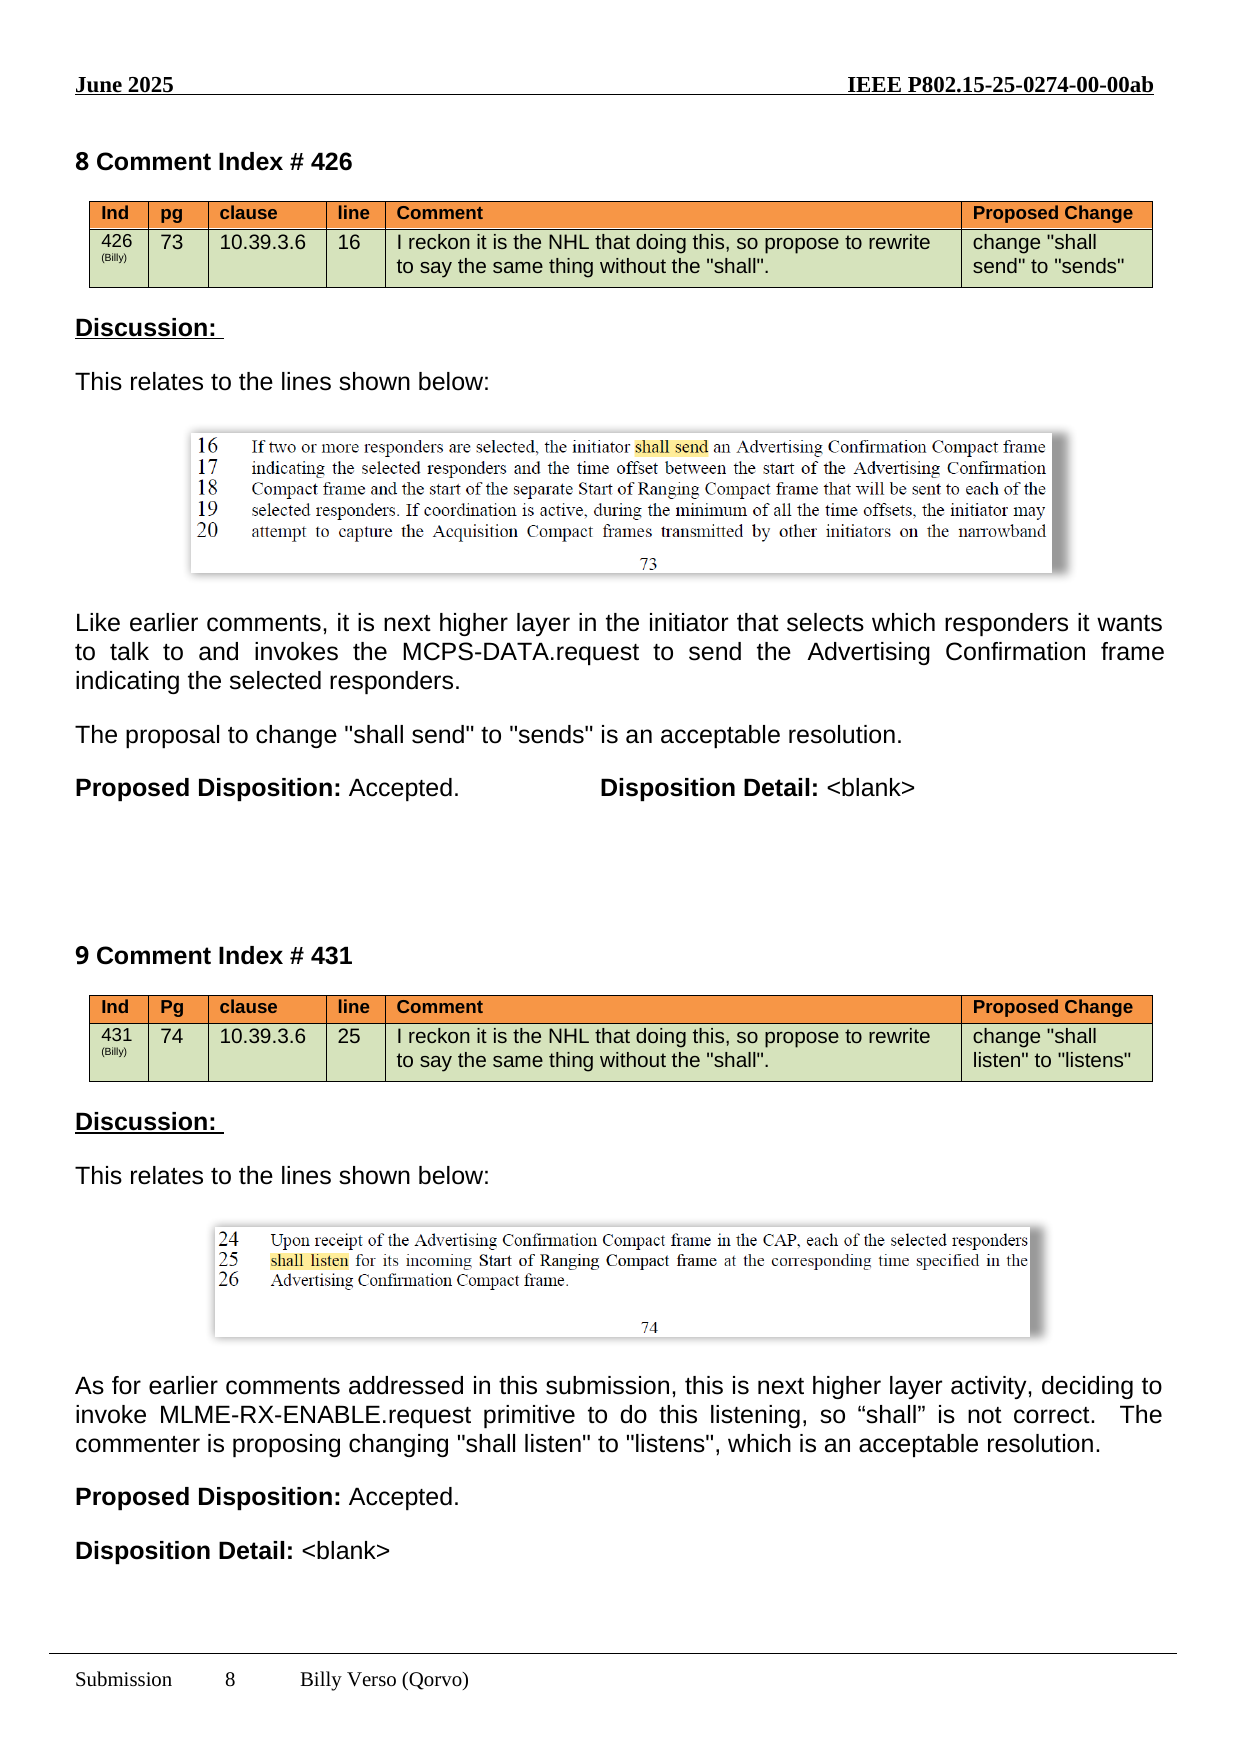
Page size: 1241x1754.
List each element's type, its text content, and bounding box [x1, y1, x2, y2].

text Discussion: [75, 1107, 1165, 1136]
picture [215, 1227, 1030, 1337]
table_cell 16 [327, 230, 385, 287]
table_cell 25 [327, 1024, 385, 1081]
text Discussion: [75, 313, 1165, 342]
table_header Ind [90, 202, 148, 228]
list Comment Index # 431 [75, 942, 1165, 970]
table_header pg [149, 202, 208, 228]
picture [191, 433, 1052, 573]
table_header clause [209, 996, 326, 1023]
table_cell change "shall listen" to "listens" [962, 1024, 1152, 1081]
text Like earlier comments, it is next higher layer in the initiator that selects which responders it wants to talk to and invokes the MCPS-DATA.request to send the Advertising Confirmation frame indicating the selected responders. [75, 608, 1165, 694]
text Proposed Disposition: Accepted. [75, 1482, 1165, 1511]
text As for earlier comments addressed in this submission, this is next higher layer activity, deciding to invoke MLME-RX-ENABLE.request primitive to do this listening, so “shall” is not correct. The commenter is proposing changing "shall listen" to "listens", which is an acceptable resolution. [75, 1371, 1165, 1457]
text Disposition Detail: <blank> [75, 1536, 1165, 1565]
table_cell change "shall send" to "sends" [962, 230, 1152, 287]
table_header Ind [90, 996, 148, 1023]
table_cell 73 [149, 230, 208, 287]
table_header clause [209, 202, 326, 228]
text The proposal to change "shall send" to "sends" is an acceptable resolution. [75, 719, 1165, 748]
table_cell I reckon it is the NHL that doing this, so propose to rewrite to say the same thing without the "shall". [386, 230, 961, 287]
table_cell 10.39.3.6 [209, 1024, 326, 1081]
text This relates to the lines shown below: [75, 1161, 1165, 1190]
subtitle Comment Index # 426 [75, 148, 1165, 176]
table_cell 74 [149, 1024, 208, 1081]
table_header Pg [149, 996, 208, 1023]
table_cell 431 (Billy) [90, 1024, 148, 1081]
table_header Comment [386, 202, 961, 228]
table_cell I reckon it is the NHL that doing this, so propose to rewrite to say the same thing without the "shall". [386, 1024, 961, 1081]
table_cell 426 (Billy) [90, 230, 148, 287]
text Proposed Disposition: Accepted. Disposition Detail: <blank> [75, 773, 1165, 802]
table_header line [327, 202, 385, 228]
table_header Proposed Change [962, 996, 1152, 1023]
table_header Comment [386, 996, 961, 1023]
text This relates to the lines shown below: [75, 367, 1165, 396]
table_header Proposed Change [962, 202, 1152, 228]
table_cell 10.39.3.6 [209, 230, 326, 287]
table_header line [327, 996, 385, 1023]
